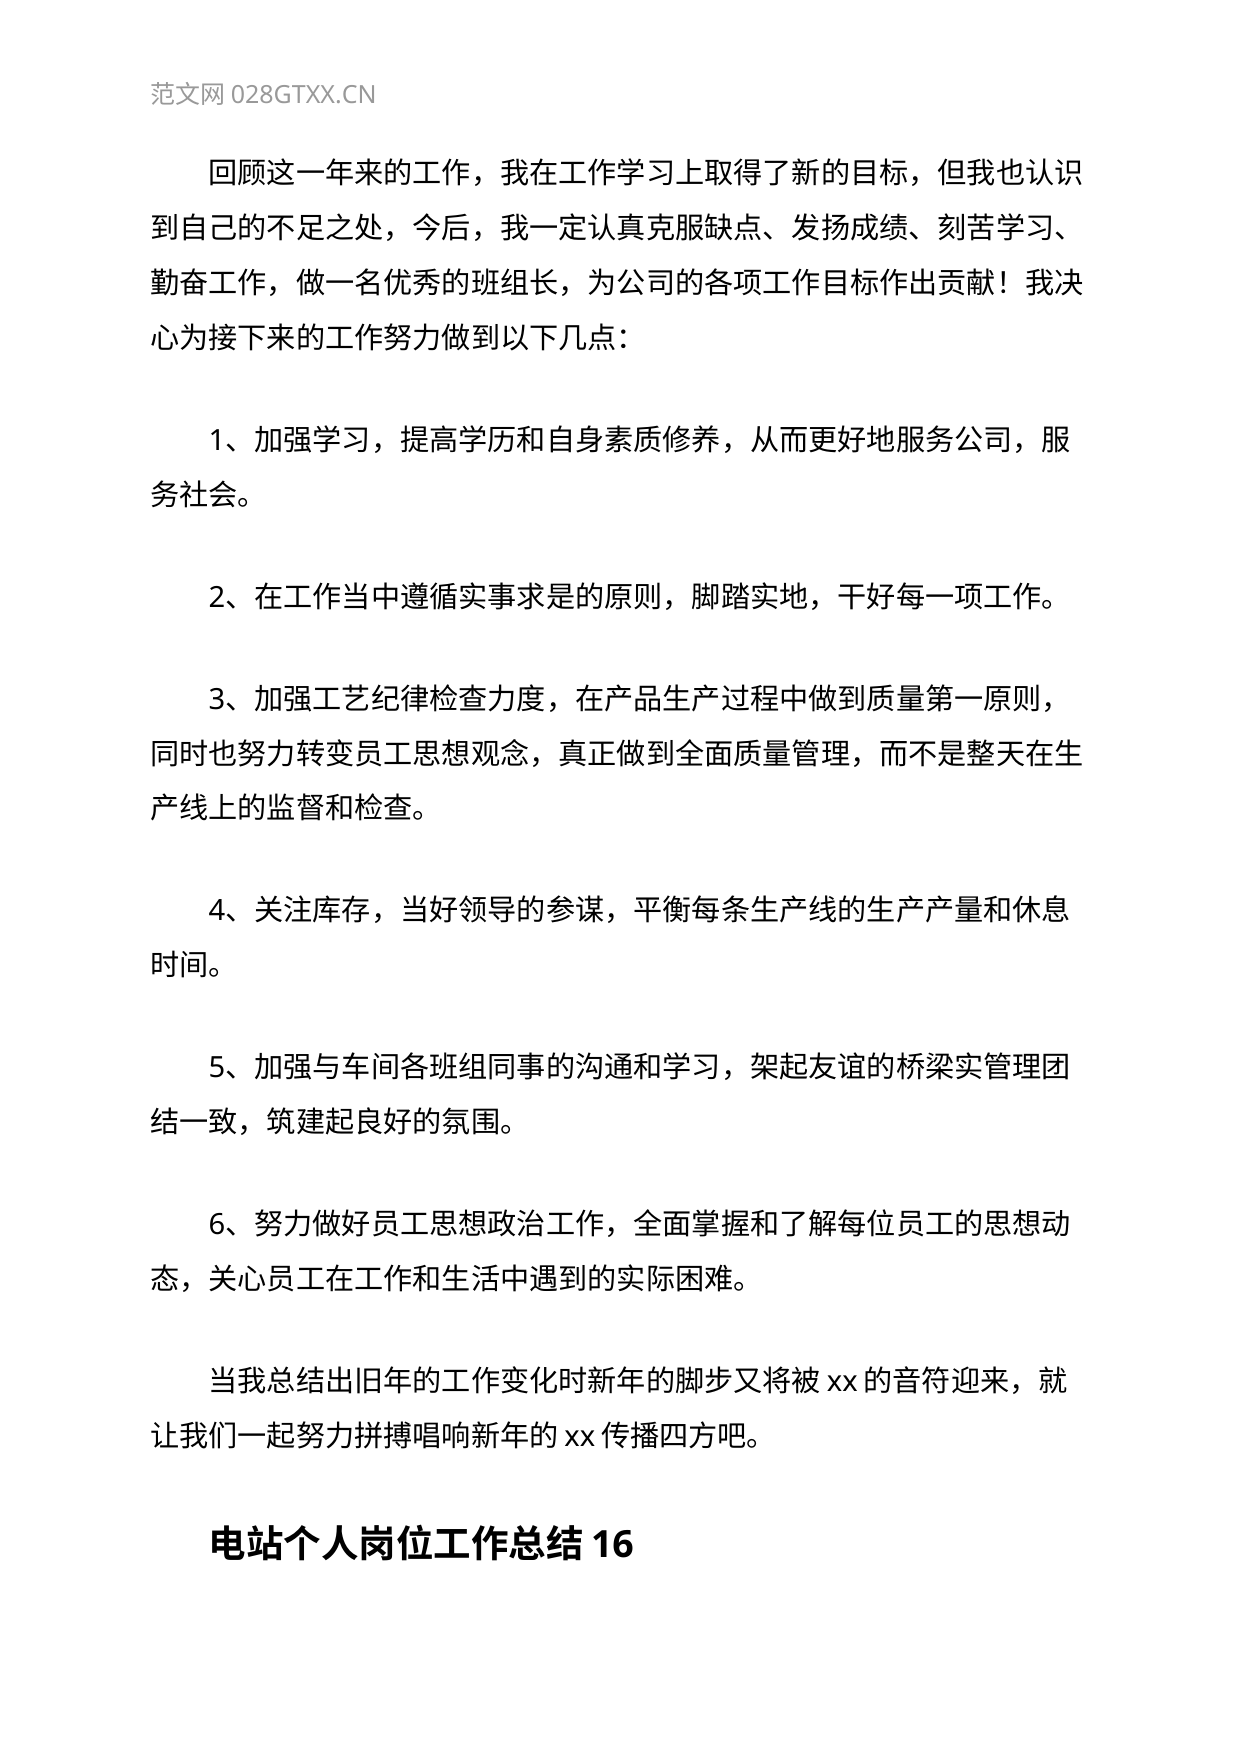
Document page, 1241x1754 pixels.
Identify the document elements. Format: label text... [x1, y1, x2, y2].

text 1、加强学习，提高学历和自身素质修养，从而更好地服务公司，服务社会。 [150, 416, 1090, 514]
text 4、关注库存，当好领导的参谋，平衡每条生产线的生产产量和休息时间。 [150, 887, 1090, 984]
text 6、努力做好员工思想政治工作，全面掌握和了解每位员工的思想动态，关心员工在工作和生活中遇到的实际困难。 [150, 1200, 1090, 1298]
text 3、加强工艺纪律检查力度，在产品生产过程中做到质量第一原则，同时也努力转变员工思想观念，真正做到全面质量管理，而不是整天在生产线上的监督和检查。 [150, 675, 1090, 827]
text 2、在工作当中遵循实事求是的原则，脚踏实地，干好每一项工作。 [150, 573, 1090, 616]
text 5、加强与车间各班组同事的沟通和学习，架起友谊的桥梁实管理团结一致，筑建起良好的氛围。 [150, 1044, 1090, 1141]
text 电站个人岗位工作总结16 [150, 1514, 1090, 1569]
text 当我总结出旧年的工作变化时新年的脚步又将被xx的音符迎来，就让我们一起努力拼搏唱响新年的xx传播四方吧。 [150, 1357, 1090, 1454]
text 回顾这一年来的工作，我在工作学习上取得了新的目标，但我也认识到自己的不足之处，今后，我一定认真克服缺点、发扬成绩、刻苦学习、勤奋工作，做一名优秀的班组长，为公司的各项工作目标作出贡献！我决心为接下来的工作努力做到以下几点： [150, 150, 1090, 357]
